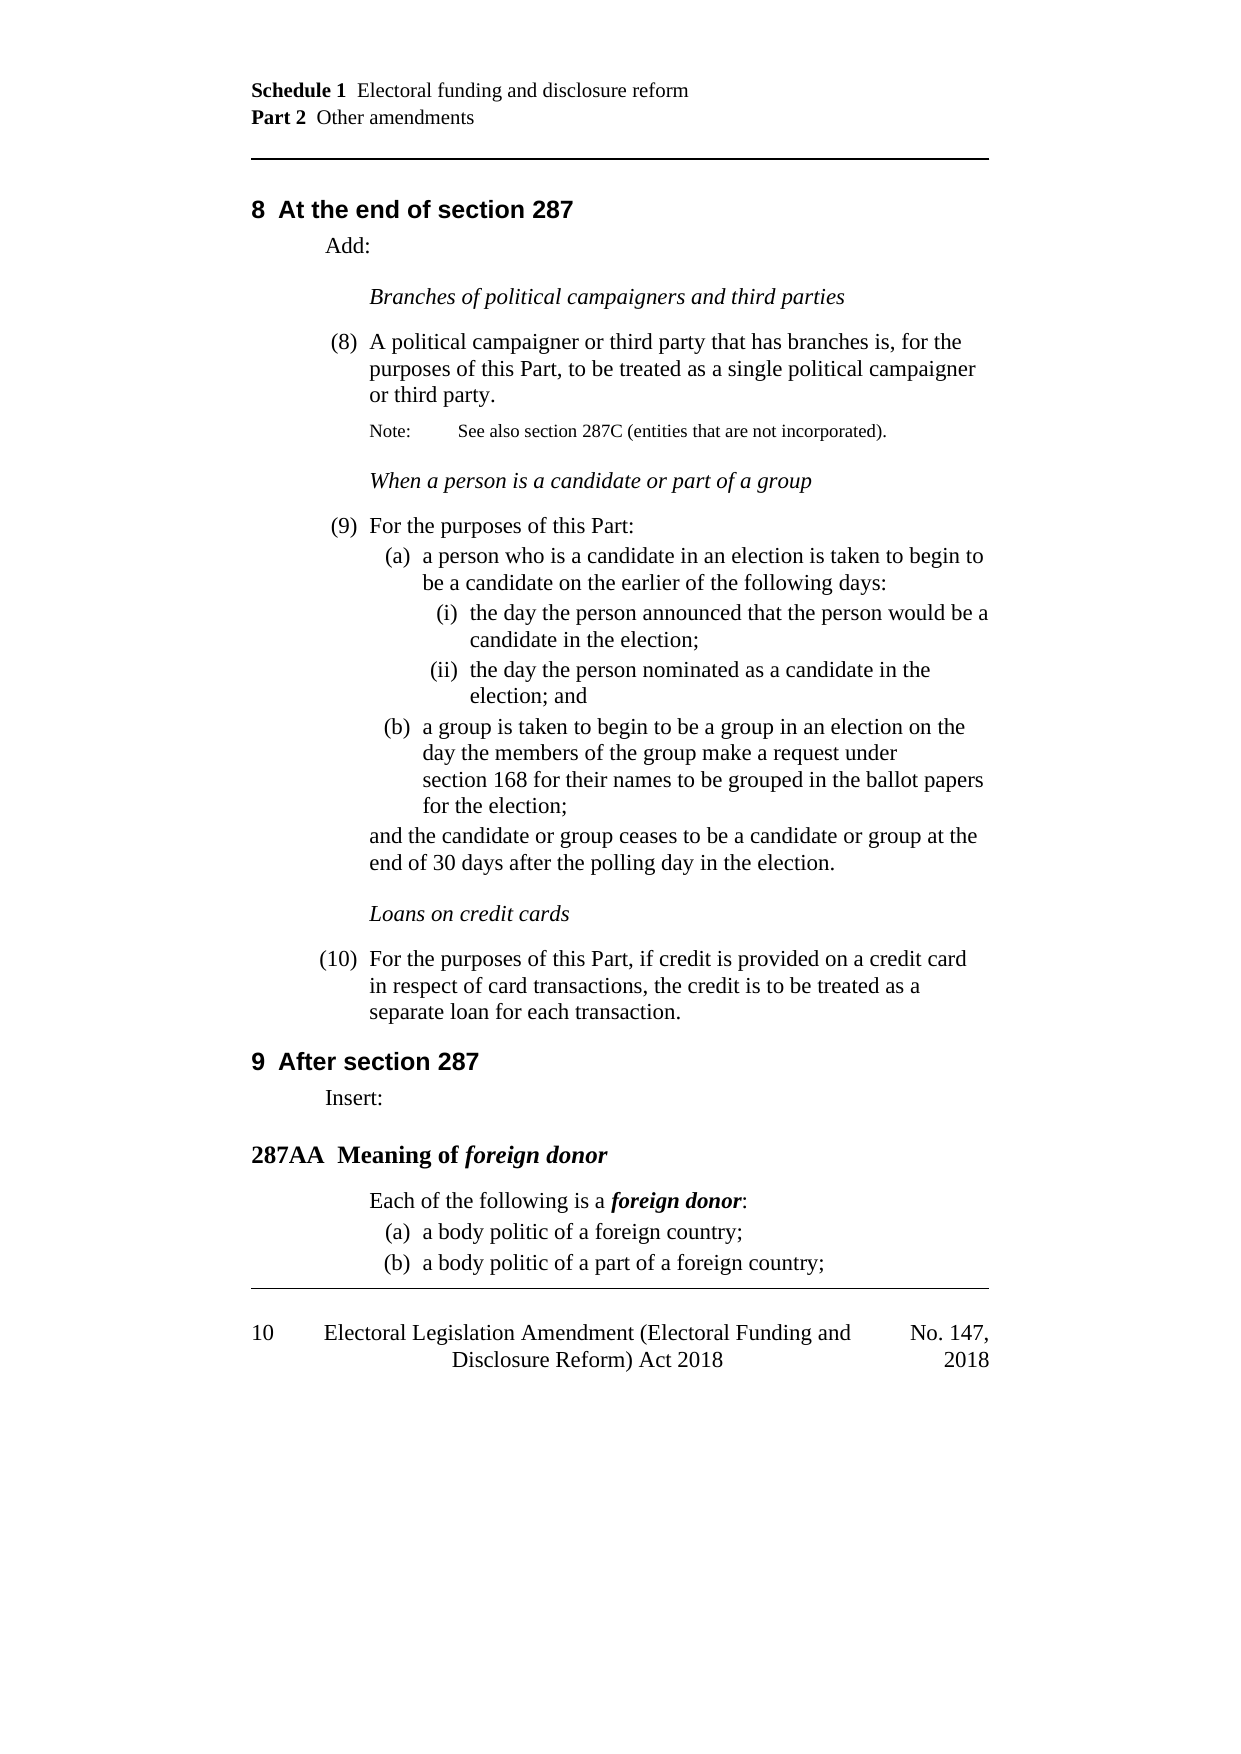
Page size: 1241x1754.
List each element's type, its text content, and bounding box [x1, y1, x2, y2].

text (a) a person who is a candidate in an election is taken to begin to be a candidate on the earlier of the following days: [251, 542, 989, 595]
text 287AA Meaning of foreign donor [251, 1140, 989, 1169]
text When a person is a candidate or part of a group [369, 467, 989, 493]
text and the candidate or group ceases to be a candidate or group at the end of 30 days after the polling day in the election. [369, 823, 989, 875]
text (ii) the day the person nominated as a candidate in the election; and [251, 656, 989, 709]
text (b) a body politic of a part of a foreign country; [251, 1248, 989, 1275]
text 8 At the end of section 287 [251, 195, 989, 224]
text Add: [325, 232, 989, 258]
text Insert: [325, 1084, 989, 1111]
text Note: See also section 287C (entities that are not incorporated). [369, 420, 989, 442]
text Loans on credit cards [369, 900, 989, 927]
text Each of the following is a foreign donor: [251, 1187, 989, 1214]
text 9 After section 287 [251, 1047, 989, 1076]
text (i) the day the person announced that the person would be a candidate in the election; [251, 599, 989, 652]
text Branches of political campaigners and third parties [369, 283, 989, 310]
text (a) a body politic of a foreign country; [251, 1218, 989, 1244]
text (8) A political campaigner or third party that has branches is, for the purposes of this Part, to be treated as a single political campaigner or third party. [251, 328, 989, 407]
text (b) a group is taken to begin to be a group in an election on the day the members of the group make a request under section 168 for their names to be grouped in the ballot papers for the election; [251, 713, 989, 818]
text (9) For the purposes of this Part: [251, 512, 989, 538]
text (10) For the purposes of this Part, if credit is provided on a credit card in respect of card transactions, the credit is to be treated as a separate loan for each transaction. [251, 945, 989, 1024]
